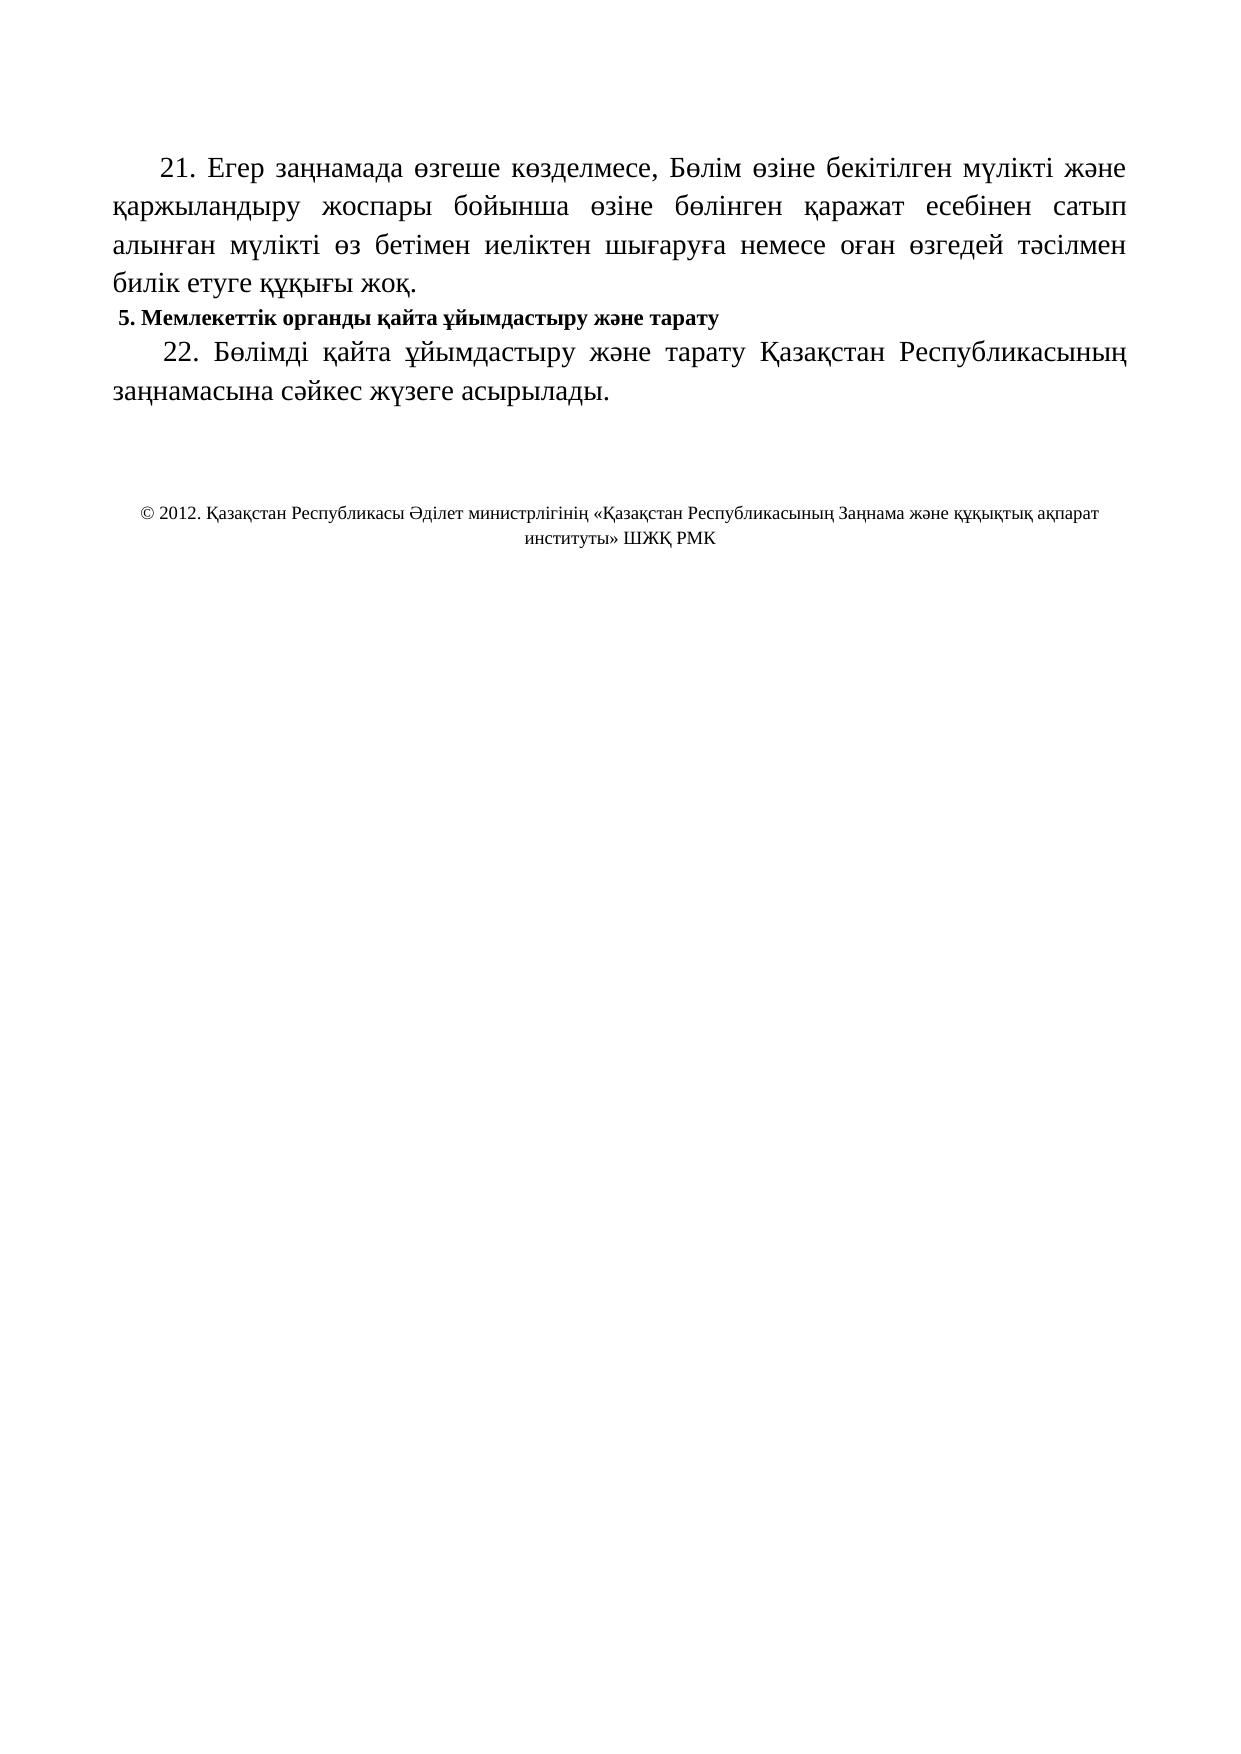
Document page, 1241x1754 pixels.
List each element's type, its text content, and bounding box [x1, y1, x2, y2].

text 21. Егер заңнамада өзгеше көзделмесе, Бөлім өзіне бекітілген мүлікті және қаржыландыру жоспары бойынша өзіне бөлінген қаражат есебінен сатып алынған мүлікті өз бетімен иеліктен шығаруға немесе оған өзгедей тәсілмен билік етуге құқығы жоқ. [112, 150, 1128, 299]
text © 2012. Қазақстан Республикасы Әділет министрлігінің «Қазақстан Республикасының Заңнама және құқықтық ақпарат институты» ШЖҚ РМК [112, 502, 1128, 548]
text 22. Бөлімді қайта ұйымдастыру және тарату Қазақстан Республикасының заңнамасына сәйкес жүзеге асырылады. [112, 334, 1128, 406]
text 5. Мемлекеттік органды қайта ұйымдастыру және тарату [112, 304, 1128, 331]
